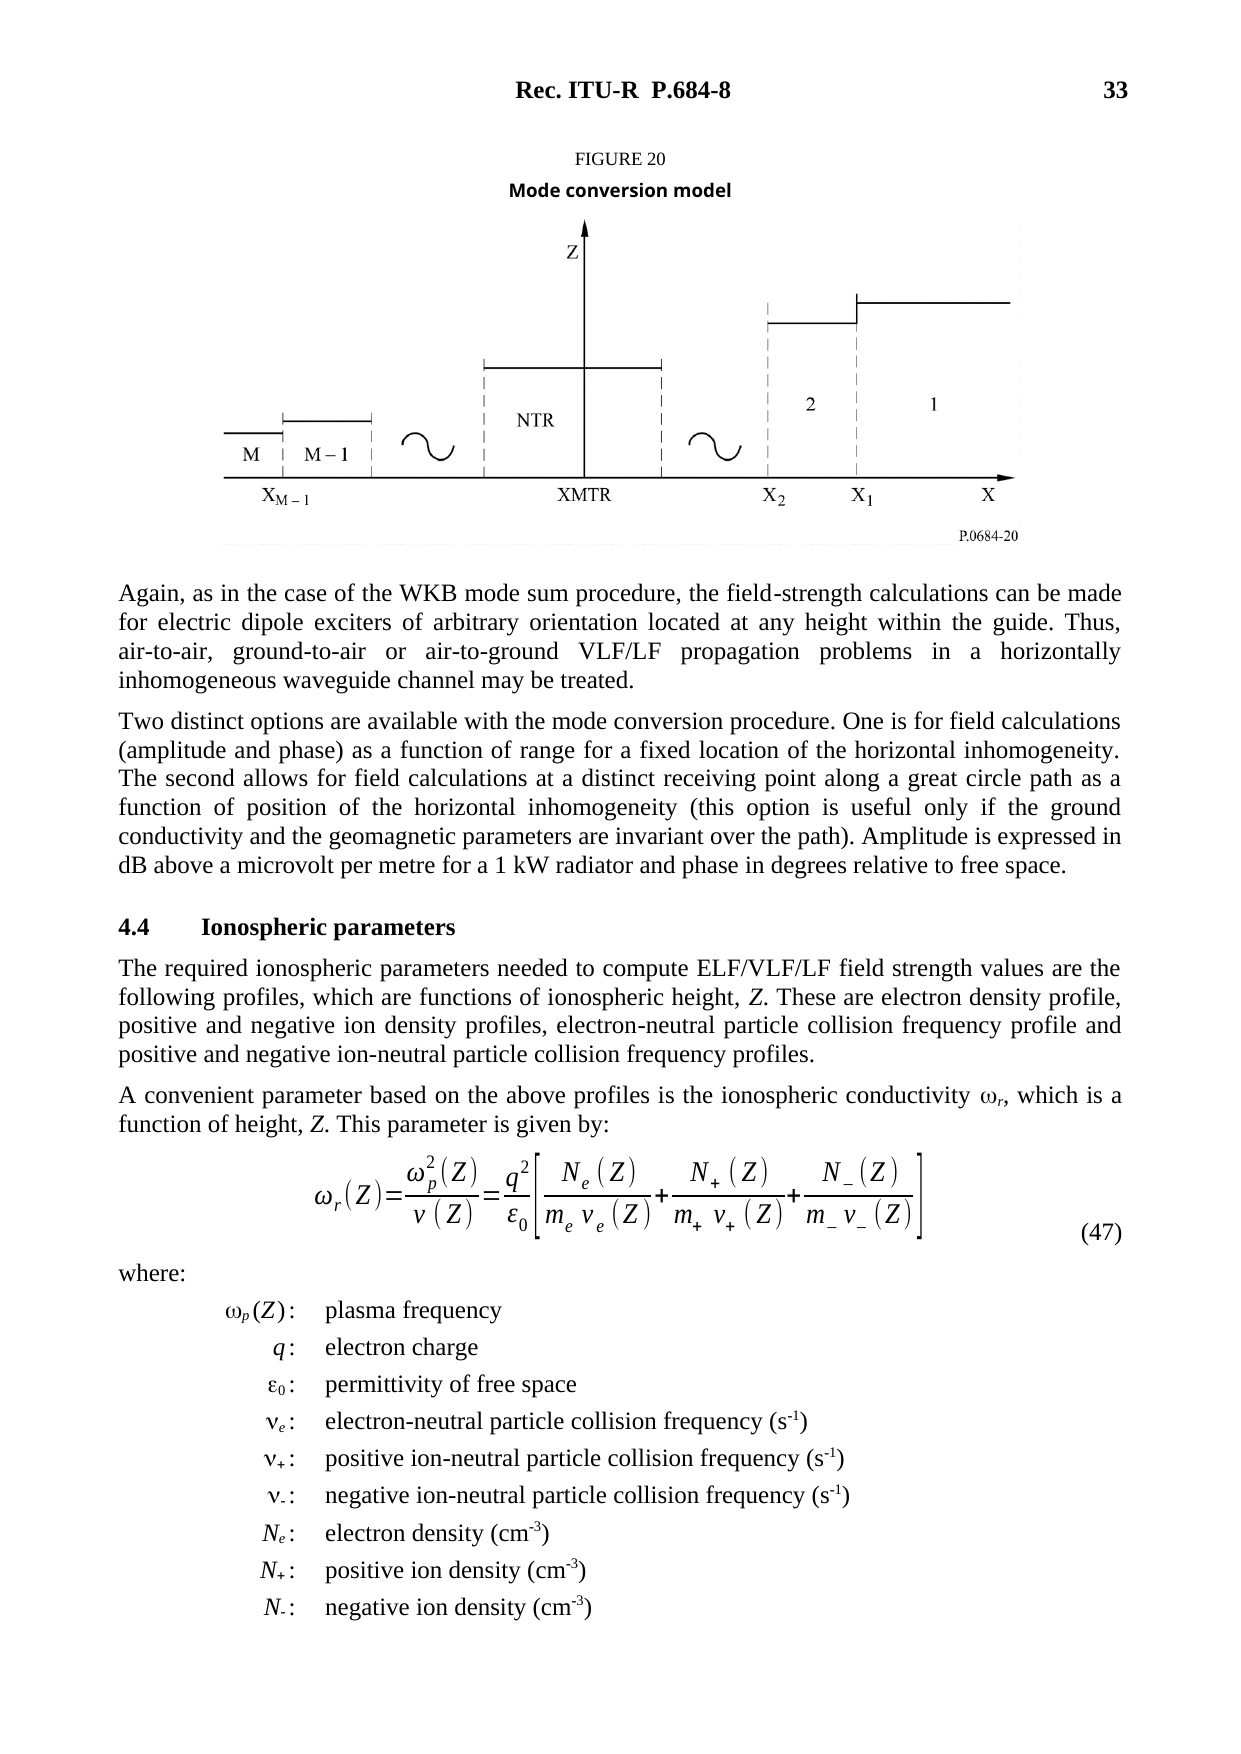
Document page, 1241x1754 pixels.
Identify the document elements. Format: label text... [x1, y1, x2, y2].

text N : negative ion density (cm3) [118, 1592, 1122, 1621]
text Two distinct options are available with the mode conversion procedure. One is for field calculations (amplitude and phase) as a function of range for a fixed location of the horizontal inhomogeneity. The second allows for field calculations at a distinct receiving point along a great circle path as a function of position of the horizontal inhomogeneity (this option is useful only if the ground conductivity and the geomagnetic parameters are invariant over the path). Amplitude is expressed in dB above a microvolt per metre for a 1 kW radiator and phase in degrees relative to free space. [118, 706, 1122, 878]
subtitle 4.4 Ionospheric parameters [118, 912, 1122, 941]
text A convenient parameter based on the above profiles is the ionospheric conductivity r, which is a function of height, Z. This parameter is given by: [118, 1081, 1122, 1138]
text  : negative ion-neutral particle collision frequency (s1) [118, 1481, 1122, 1509]
title Mode conversion model [118, 178, 1122, 203]
text Ne : electron density (cm3) [118, 1518, 1122, 1546]
text where: [118, 1258, 1122, 1287]
text (47) [118, 1151, 1122, 1246]
text Figure 20 [118, 148, 1122, 169]
title Again, as in the case of the WKB mode sum procedure, the field-strength calculations can be made for electric dipole exciters of arbitrary orientation located at any height within the guide. Thus, air-to-air, ground-to-air or air-to-ground VLF/LF propagation problems in a horizontally inhomogeneous waveguide channel may be treated. [118, 578, 1122, 693]
text 0 : permittivity of free space [118, 1369, 1122, 1398]
text N : positive ion density (cm3) [118, 1555, 1122, 1583]
text e : electron-neutral particle collision frequency (s1) [118, 1406, 1122, 1435]
text  : positive ion-neutral particle collision frequency (s1) [118, 1443, 1122, 1472]
picture [219, 215, 1022, 546]
text q : electron charge [118, 1332, 1122, 1361]
text p (Z ) : plasma frequency [118, 1295, 1122, 1324]
text The required ionospheric parameters needed to compute ELF/VLF/LF field strength values are the following profiles, which are functions of ionospheric height, Z. These are electron density profile, positive and negative ion density profiles, electron-neutral particle collision frequency profile and positive and negative ion-neutral particle collision frequency profiles. [118, 953, 1122, 1068]
